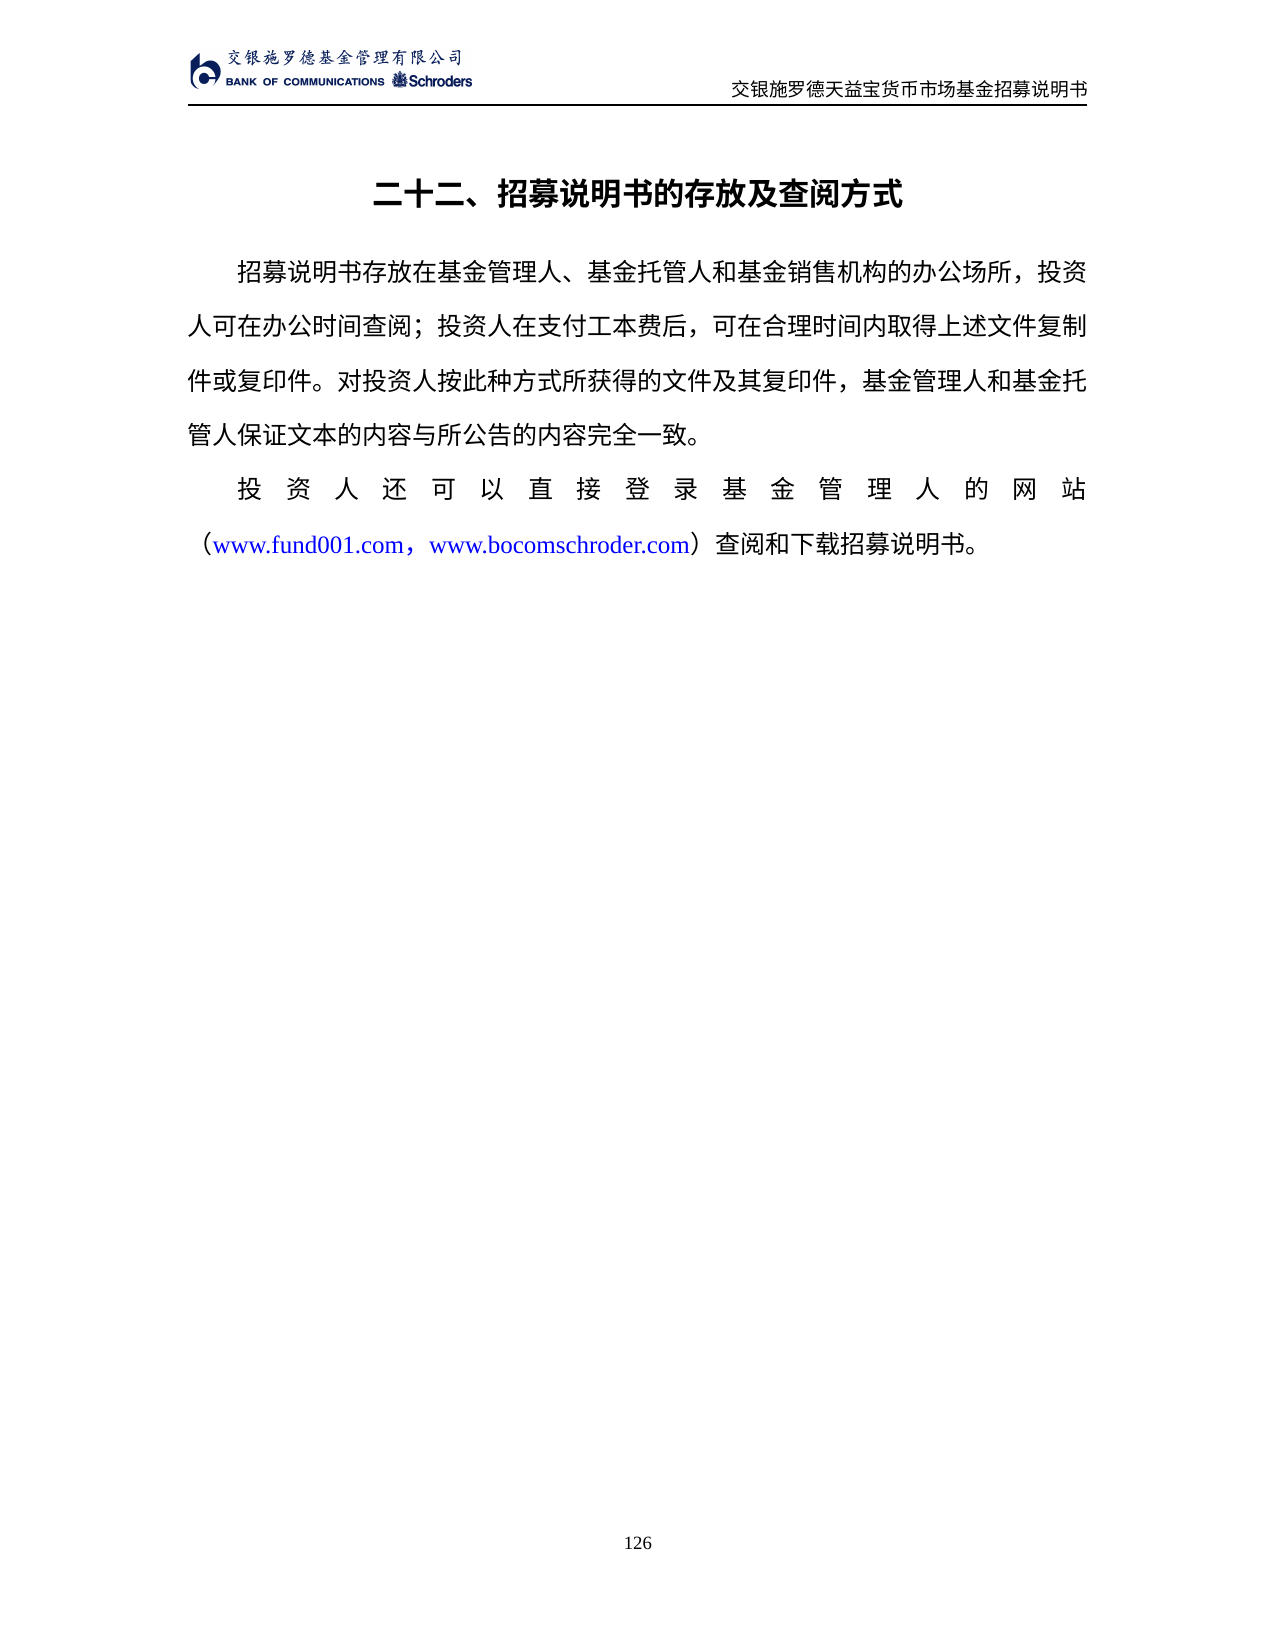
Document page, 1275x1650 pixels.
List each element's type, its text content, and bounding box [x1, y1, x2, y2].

text 二十二、招募说明书的存放及查阅方式 [187, 169, 1087, 215]
picture [190, 50, 472, 89]
text 投资人还可以直接登录基金管理人的网站（www.fund001.com，www.bocomschroder.com）查阅和下载招募说明书。 [187, 470, 1087, 560]
text 招募说明书存放在基金管理人、基金托管人和基金销售机构的办公场所，投资人可在办公时间查阅；投资人在支付工本费后，可在合理时间内取得上述文件复制件或复印件。对投资人按此种方式所获得的文件及其复印件，基金管理人和基金托管人保证文本的内容与所公告的内容完全一致。 [187, 252, 1087, 452]
